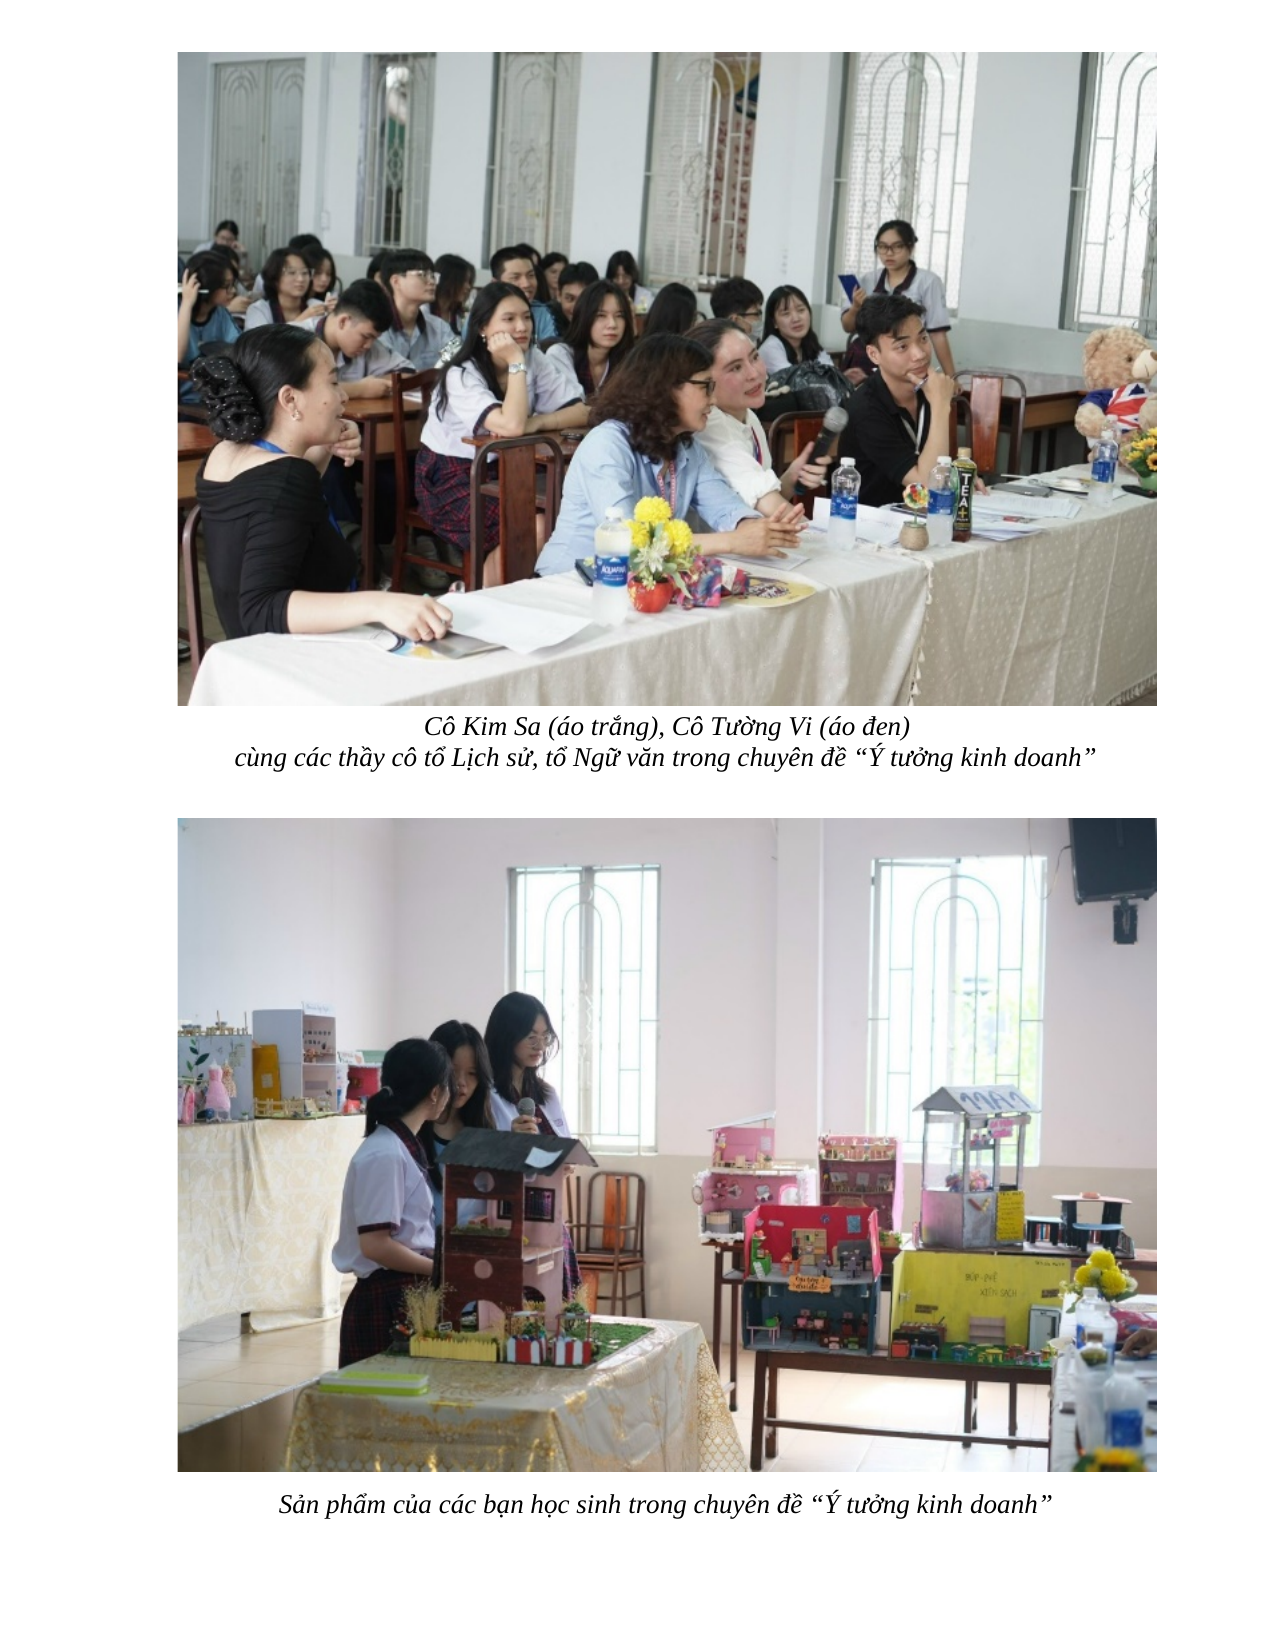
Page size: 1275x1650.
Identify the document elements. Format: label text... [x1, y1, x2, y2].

picture [177, 52, 1157, 706]
text Cô Kim Sa (áo trắng), Cô Tường Vi (áo đen) [177, 710, 1157, 741]
picture [177, 818, 1157, 1472]
text Sản phẩm của các bạn học sinh trong chuyên đề “Ý tưởng kinh doanh” [177, 1488, 1157, 1520]
text cùng các thầy cô tổ Lịch sử, tổ Ngữ văn trong chuyên đề “Ý tưởng kinh doanh” [177, 741, 1157, 772]
